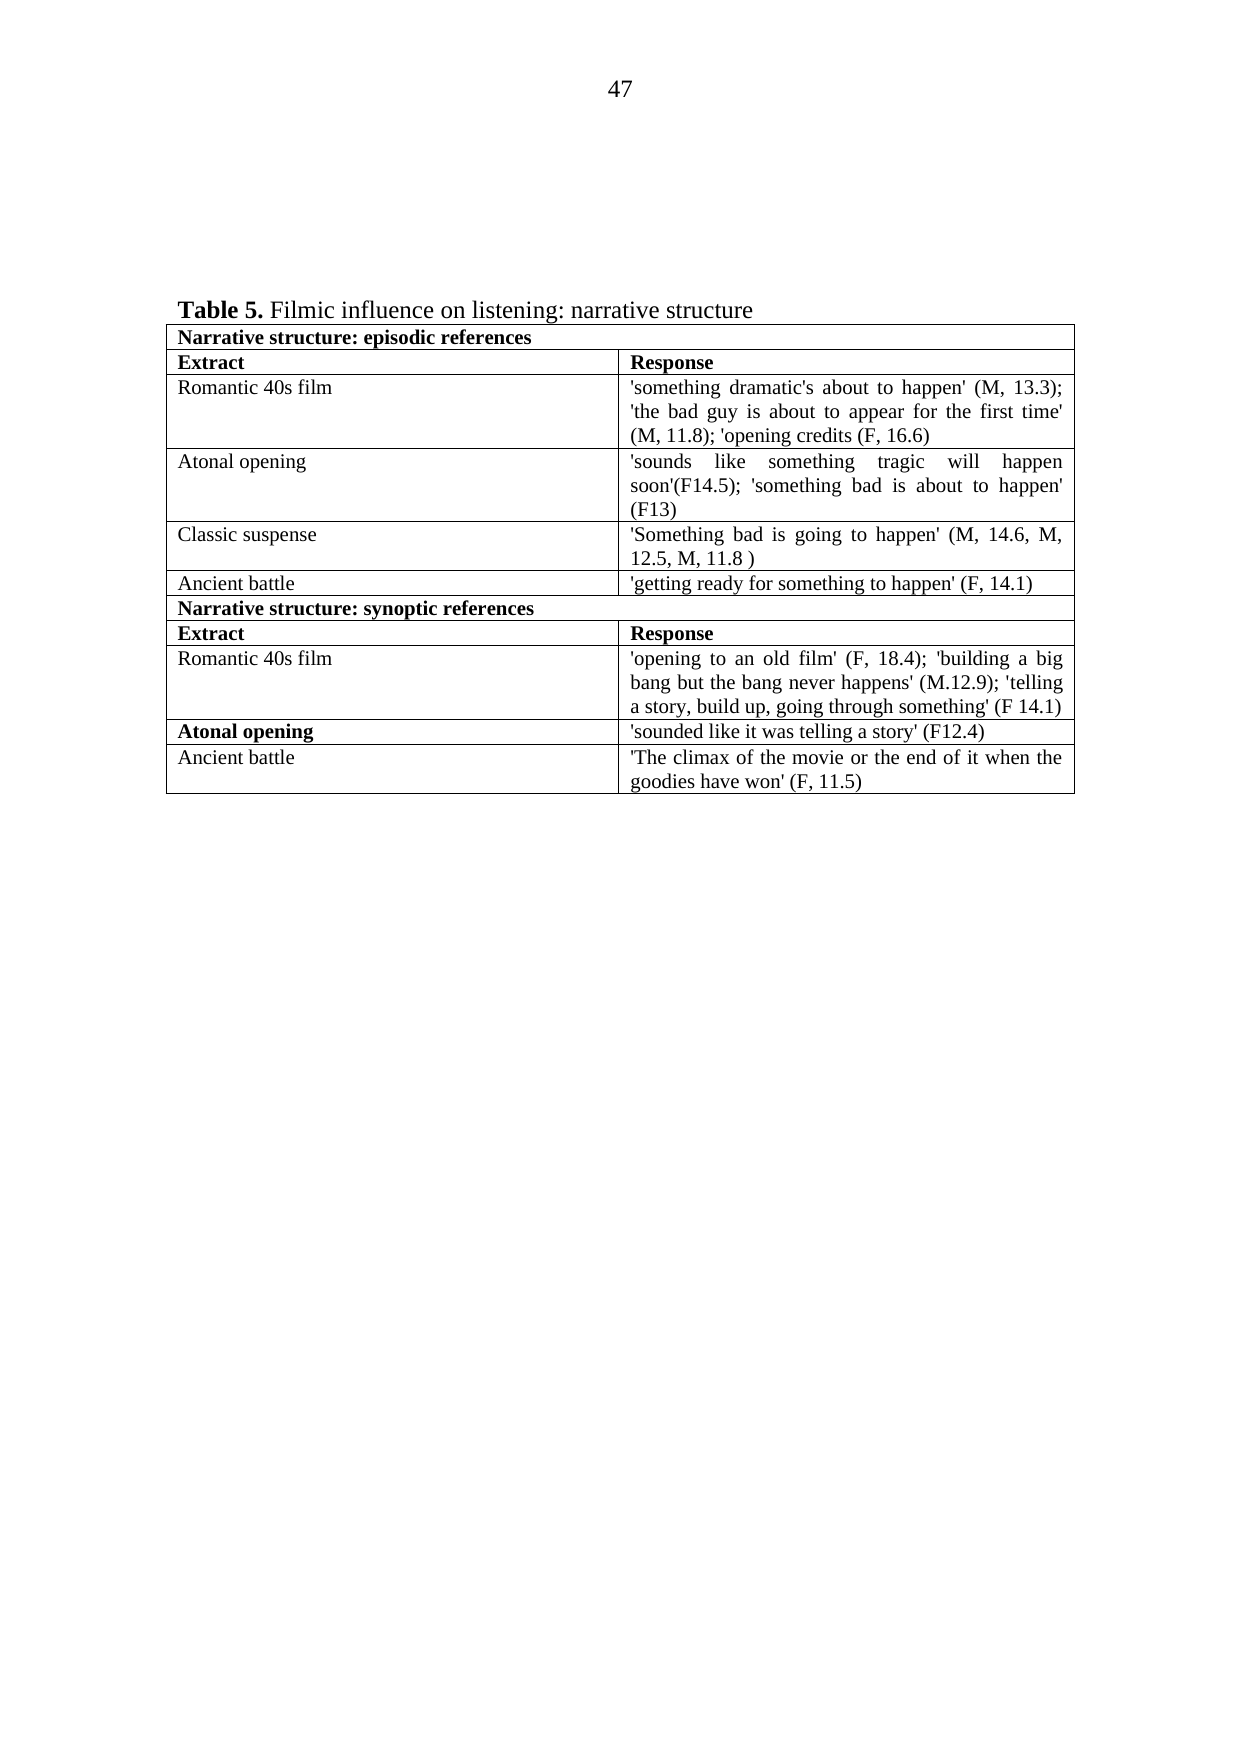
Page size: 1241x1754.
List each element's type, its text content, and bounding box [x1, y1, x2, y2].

table_cell 'sounded like it was telling a story' (F12.4) [619, 720, 1074, 743]
table_cell Response [619, 350, 1074, 374]
table_cell Ancient battle [167, 571, 618, 595]
table_cell Romantic 40s film [167, 646, 618, 718]
table_cell 'something dramatic's about to happen' (M, 13.3); 'the bad guy is about to appear for the first time' (M, 11.8); 'opening credits (F, 16.6) [619, 375, 1074, 447]
table_cell Ancient battle [167, 745, 618, 793]
table_cell Atonal opening [167, 449, 618, 521]
table_cell Narrative structure: synoptic references [167, 596, 1074, 620]
table_header Narrative structure: episodic references [167, 325, 1074, 349]
table_cell 'The climax of the movie or the end of it when the goodies have won' (F, 11.5) [619, 745, 1074, 793]
table_cell Romantic 40s film [167, 375, 618, 447]
text Table 5. Filmic influence on listening: narrative structure [177, 295, 1063, 324]
table_cell Extract [167, 621, 618, 645]
table_cell 'Something bad is going to happen' (M, 14.6, M, 12.5, M, 11.8 ) [619, 522, 1074, 570]
table_cell 'sounds like something tragic will happen soon'(F14.5); 'something bad is about to happen' (F13) [619, 449, 1074, 521]
table_cell 'getting ready for something to happen' (F, 14.1) [619, 571, 1074, 595]
table_cell Response [619, 621, 1074, 645]
table_cell Classic suspense [167, 522, 618, 570]
table_cell Extract [167, 350, 618, 374]
table_cell 'opening to an old film' (F, 18.4); 'building a big bang but the bang never happens' (M.12.9); 'telling a story, build up, going through something' (F 14.1) [619, 646, 1074, 718]
table_cell Atonal opening [167, 720, 618, 743]
